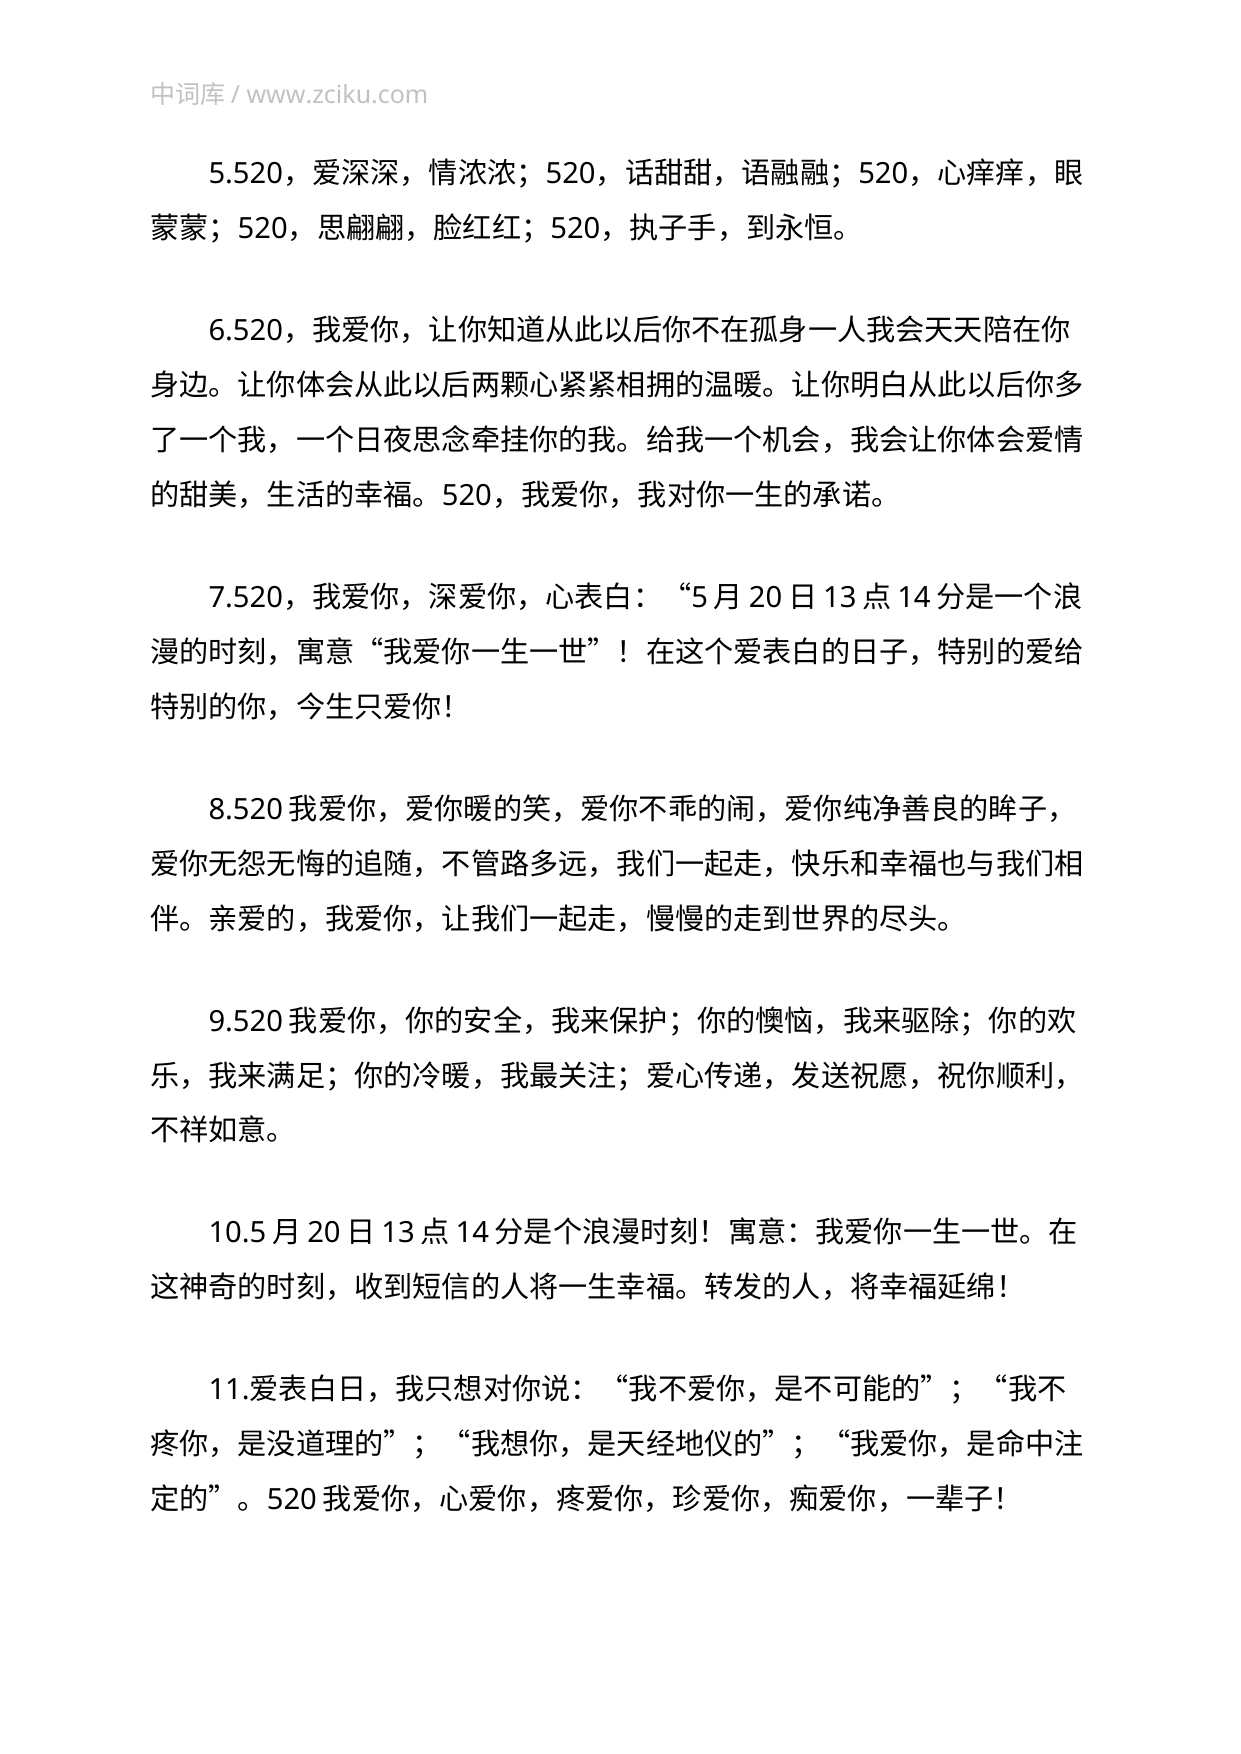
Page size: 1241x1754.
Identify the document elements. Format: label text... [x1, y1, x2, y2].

text 8.520我爱你，爱你暖的笑，爱你不乖的闹，爱你纯净善良的眸子，爱你无怨无悔的追随，不管路多远，我们一起走，快乐和幸福也与我们相伴。亲爱的，我爱你，让我们一起走，慢慢的走到世界的尽头。 [150, 785, 1090, 938]
text 6.520，我爱你，让你知道从此以后你不在孤身一人我会天天陪在你身边。让你体会从此以后两颗心紧紧相拥的温暖。让你明白从此以后你多了一个我，一个日夜思念牵挂你的我。给我一个机会，我会让你体会爱情的甜美，生活的幸福。520，我爱你，我对你一生的承诺。 [150, 307, 1090, 514]
text 7.520，我爱你，深爱你，心表白：“5月20日13点14分是一个浪漫的时刻，寓意“我爱你一生一世”！在这个爱表白的日子，特别的爱给特别的你，今生只爱你！ [150, 574, 1090, 726]
text 5.520，爱深深，情浓浓；520，话甜甜，语融融；520，心痒痒，眼蒙蒙；520，思翩翩，脸红红；520，执子手，到永恒。 [150, 150, 1090, 247]
text 9.520我爱你，你的安全，我来保护；你的懊恼，我来驱除；你的欢乐，我来满足；你的冷暖，我最关注；爱心传递，发送祝愿，祝你顺利，不祥如意。 [150, 997, 1090, 1149]
text 10.5月20日13点14分是个浪漫时刻！寓意：我爱你一生一世。在这神奇的时刻，收到短信的人将一生幸福。转发的人，将幸福延绵！ [150, 1209, 1090, 1306]
text 11.爱表白日，我只想对你说：“我不爱你，是不可能的”；“我不疼你，是没道理的”；“我想你，是天经地仪的”；“我爱你，是命中注定的”。520我爱你，心爱你，疼爱你，珍爱你，痴爱你，一辈子！ [150, 1366, 1090, 1518]
